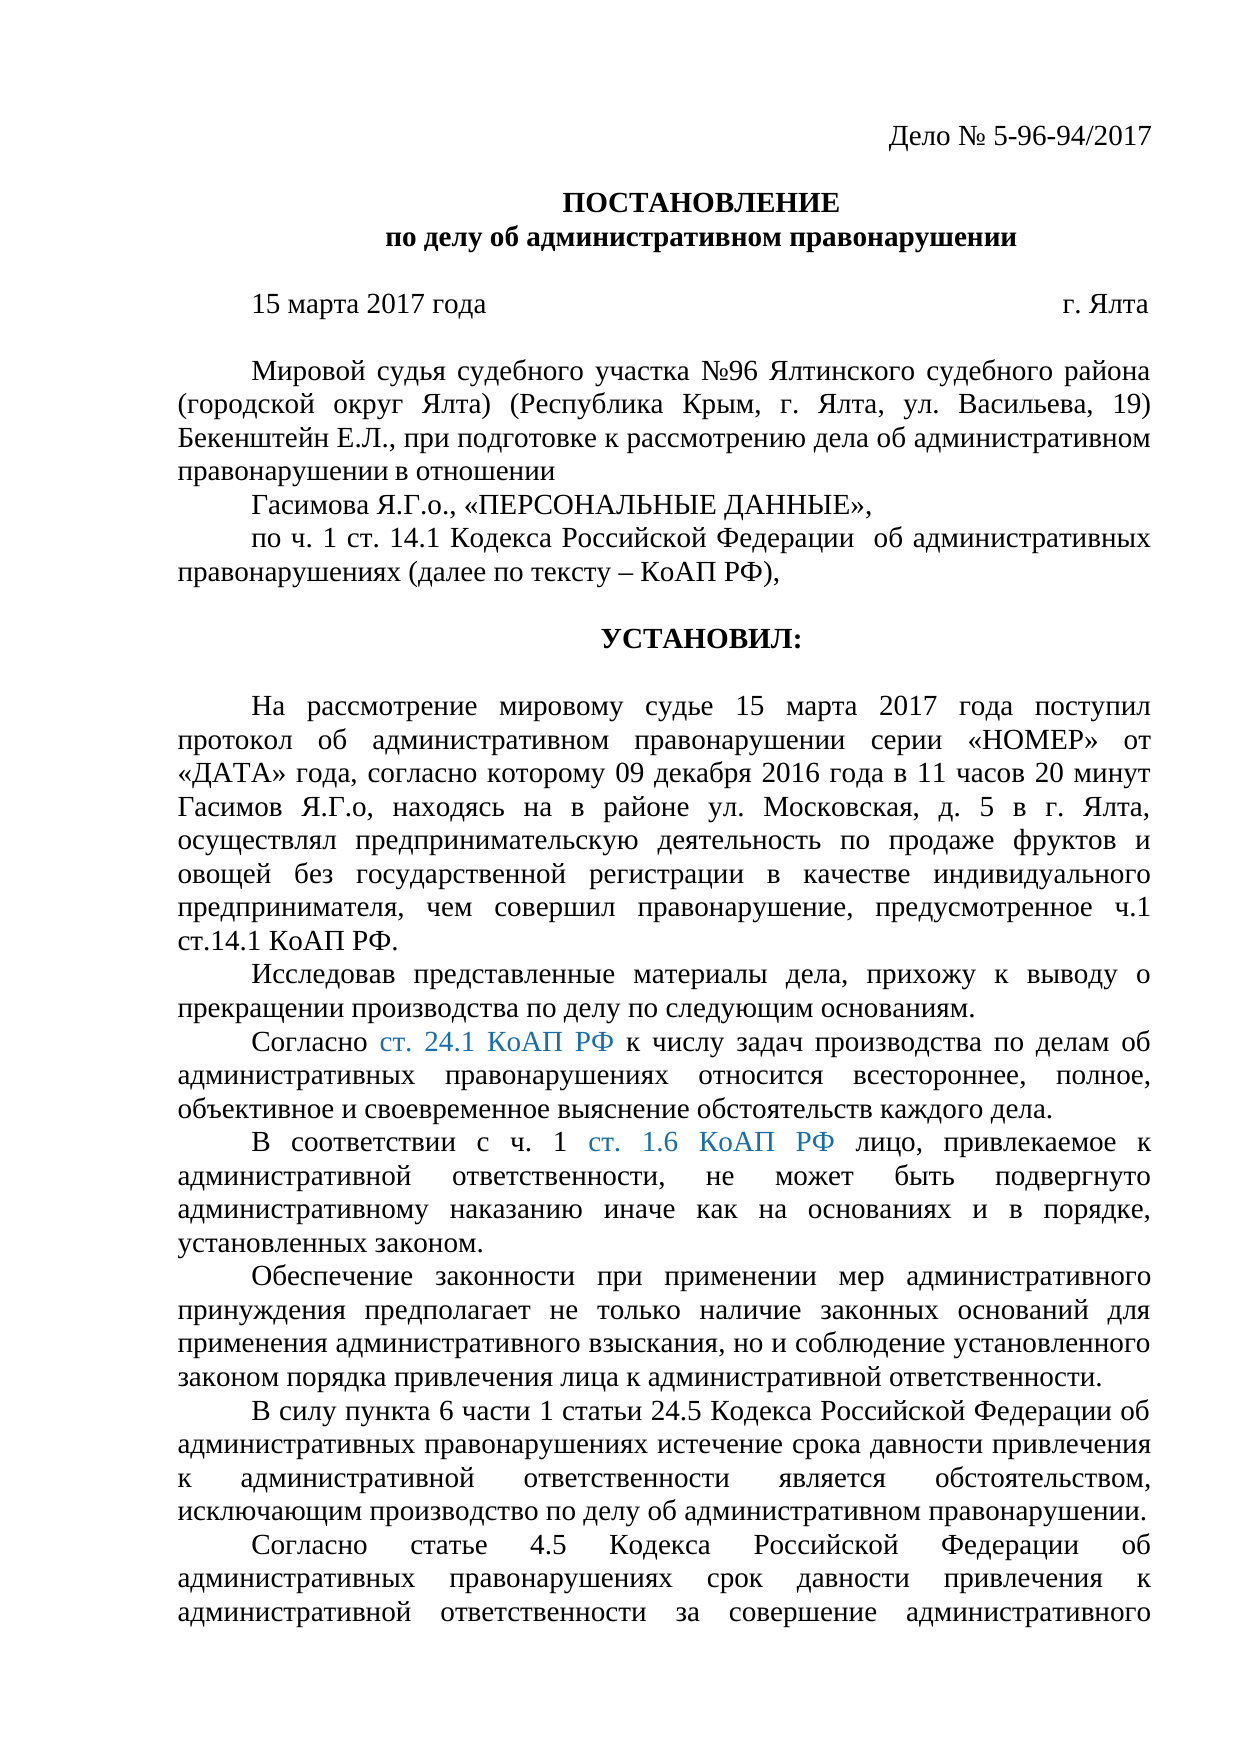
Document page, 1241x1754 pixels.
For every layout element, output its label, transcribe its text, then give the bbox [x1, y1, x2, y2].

text В соответствии с ч. 1 ст. 1.6 КоАП РФ лицо, привлекаемое к административной ответственности, не может быть подвергнуто административному наказанию иначе как на основаниях и в порядке, установленных законом. [177, 1124, 1152, 1258]
text УСТАНОВИЛ: [177, 621, 1152, 655]
text Гасимова Я.Г.о., «ПЕРСОНАЛЬНЫЕ ДАННЫЕ», [177, 487, 1152, 521]
text по ч. 1 ст. 14.1 Кодекса Российской Федерации об административных правонарушениях (далее по тексту – КоАП РФ), [177, 521, 1152, 588]
text Обеспечение законности при применении мер административного принуждения предполагает не только наличие законных оснований для применения административного взыскания, но и соблюдение установленного законом порядка привлечения лица к административной ответственности. [177, 1258, 1152, 1393]
text На рассмотрение мировому судье 15 марта 2017 года поступил протокол об административном правонарушении серии «НОМЕР» от «ДАТА» года, согласно которому 09 декабря 2016 года в 11 часов 20 минут Гасимов Я.Г.о, находясь на в районе ул. Московская, д. 5 в г. Ялта, осуществлял предпринимательскую деятельность по продаже фруктов и овощей без государственной регистрации в качестве индивидуального предпринимателя, чем совершил правонарушение, предусмотренное ч.1 ст.14.1 КоАП РФ. [177, 688, 1152, 957]
text Исследовав представленные материалы дела, прихожу к выводу о прекращении производства по делу по следующим основаниям. [177, 957, 1152, 1024]
text по делу об административном правонарушении [177, 219, 1152, 252]
subtitle Дело № 5-96-94/2017 [177, 118, 1152, 152]
text Мировой судья судебного участка №96 Ялтинского судебного района (городской округ Ялта) (Республика Крым, г. Ялта, ул. Васильева, 19) Бекенштейн Е.Л., при подготовке к рассмотрению дела об административном правонарушении в отношении [177, 353, 1152, 487]
text 15 марта 2017 года г. Ялта [177, 286, 1152, 319]
text ПОСТАНОВЛЕНИЕ [177, 185, 1152, 219]
text Согласно ст. 24.1 КоАП РФ к числу задач производства по делам об административных правонарушениях относится всестороннее, полное, объективное и своевременное выяснение обстоятельств каждого дела. [177, 1024, 1152, 1124]
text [177, 1527, 1152, 1627]
text В силу пункта 6 части 1 статьи 24.5 Кодекса Российской Федерации об административных правонарушениях истечение срока давности привлечения к административной ответственности является обстоятельством, исключающим производство по делу об административном правонарушении. [177, 1393, 1152, 1527]
